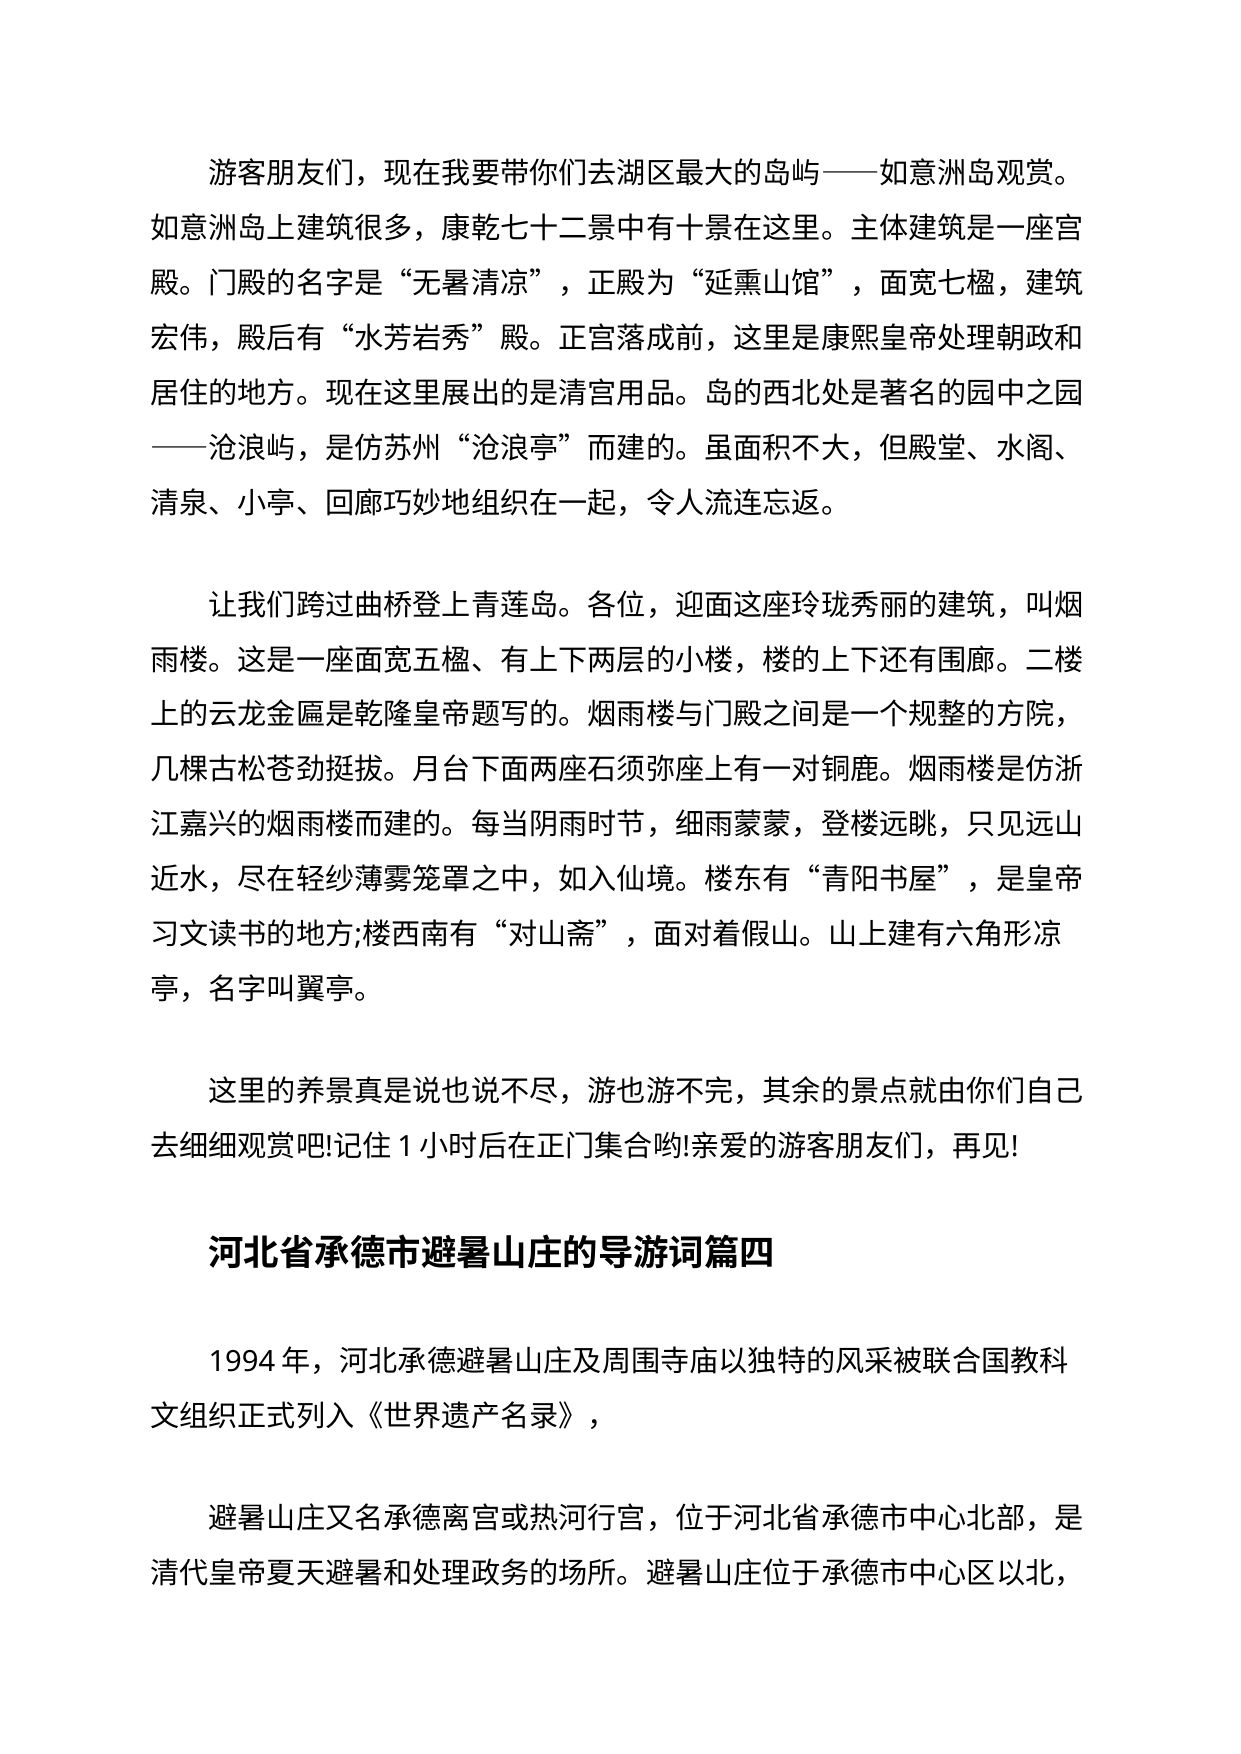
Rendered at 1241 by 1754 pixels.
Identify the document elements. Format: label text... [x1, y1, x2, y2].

text 游客朋友们，现在我要带你们去湖区最大的岛屿——如意洲岛观赏。如意洲岛上建筑很多，康乾七十二景中有十景在这里。主体建筑是一座宫殿。门殿的名字是“无暑清凉”，正殿为“延熏山馆”，面宽七楹，建筑宏伟，殿后有“水芳岩秀”殿。正宫落成前，这里是康熙皇帝处理朝政和居住的地方。现在这里展出的是清宫用品。岛的西北处是著名的园中之园——沧浪屿，是仿苏州“沧浪亭”而建的。虽面积不大，但殿堂、水阁、清泉、小亭、回廊巧妙地组织在一起，令人流连忘返。 [150, 150, 1090, 522]
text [150, 1494, 1090, 1592]
text 让我们跨过曲桥登上青莲岛。各位，迎面这座玲珑秀丽的建筑，叫烟雨楼。这是一座面宽五楹、有上下两层的小楼，楼的上下还有围廊。二楼上的云龙金匾是乾隆皇帝题写的。烟雨楼与门殿之间是一个规整的方院，几棵古松苍劲挺拔。月台下面两座石须弥座上有一对铜鹿。烟雨楼是仿浙江嘉兴的烟雨楼而建的。每当阴雨时节，细雨蒙蒙，登楼远眺，只见远山近水，尽在轻纱薄雾笼罩之中，如入仙境。楼东有“青阳书屋”，是皇帝习文读书的地方;楼西南有“对山斋”，面对着假山。山上建有六角形凉亭，名字叫翼亭。 [150, 581, 1090, 1008]
text 河北省承德市避暑山庄的导游词篇四 [150, 1224, 1090, 1275]
text 这里的养景真是说也说不尽，游也游不完，其余的景点就由你们自己去细细观赏吧!记住1小时后在正门集合哟!亲爱的游客朋友们，再见! [150, 1067, 1090, 1164]
text 1994年，河北承德避暑山庄及周围寺庙以独特的风采被联合国教科文组织正式列入《世界遗产名录》， [150, 1338, 1090, 1435]
